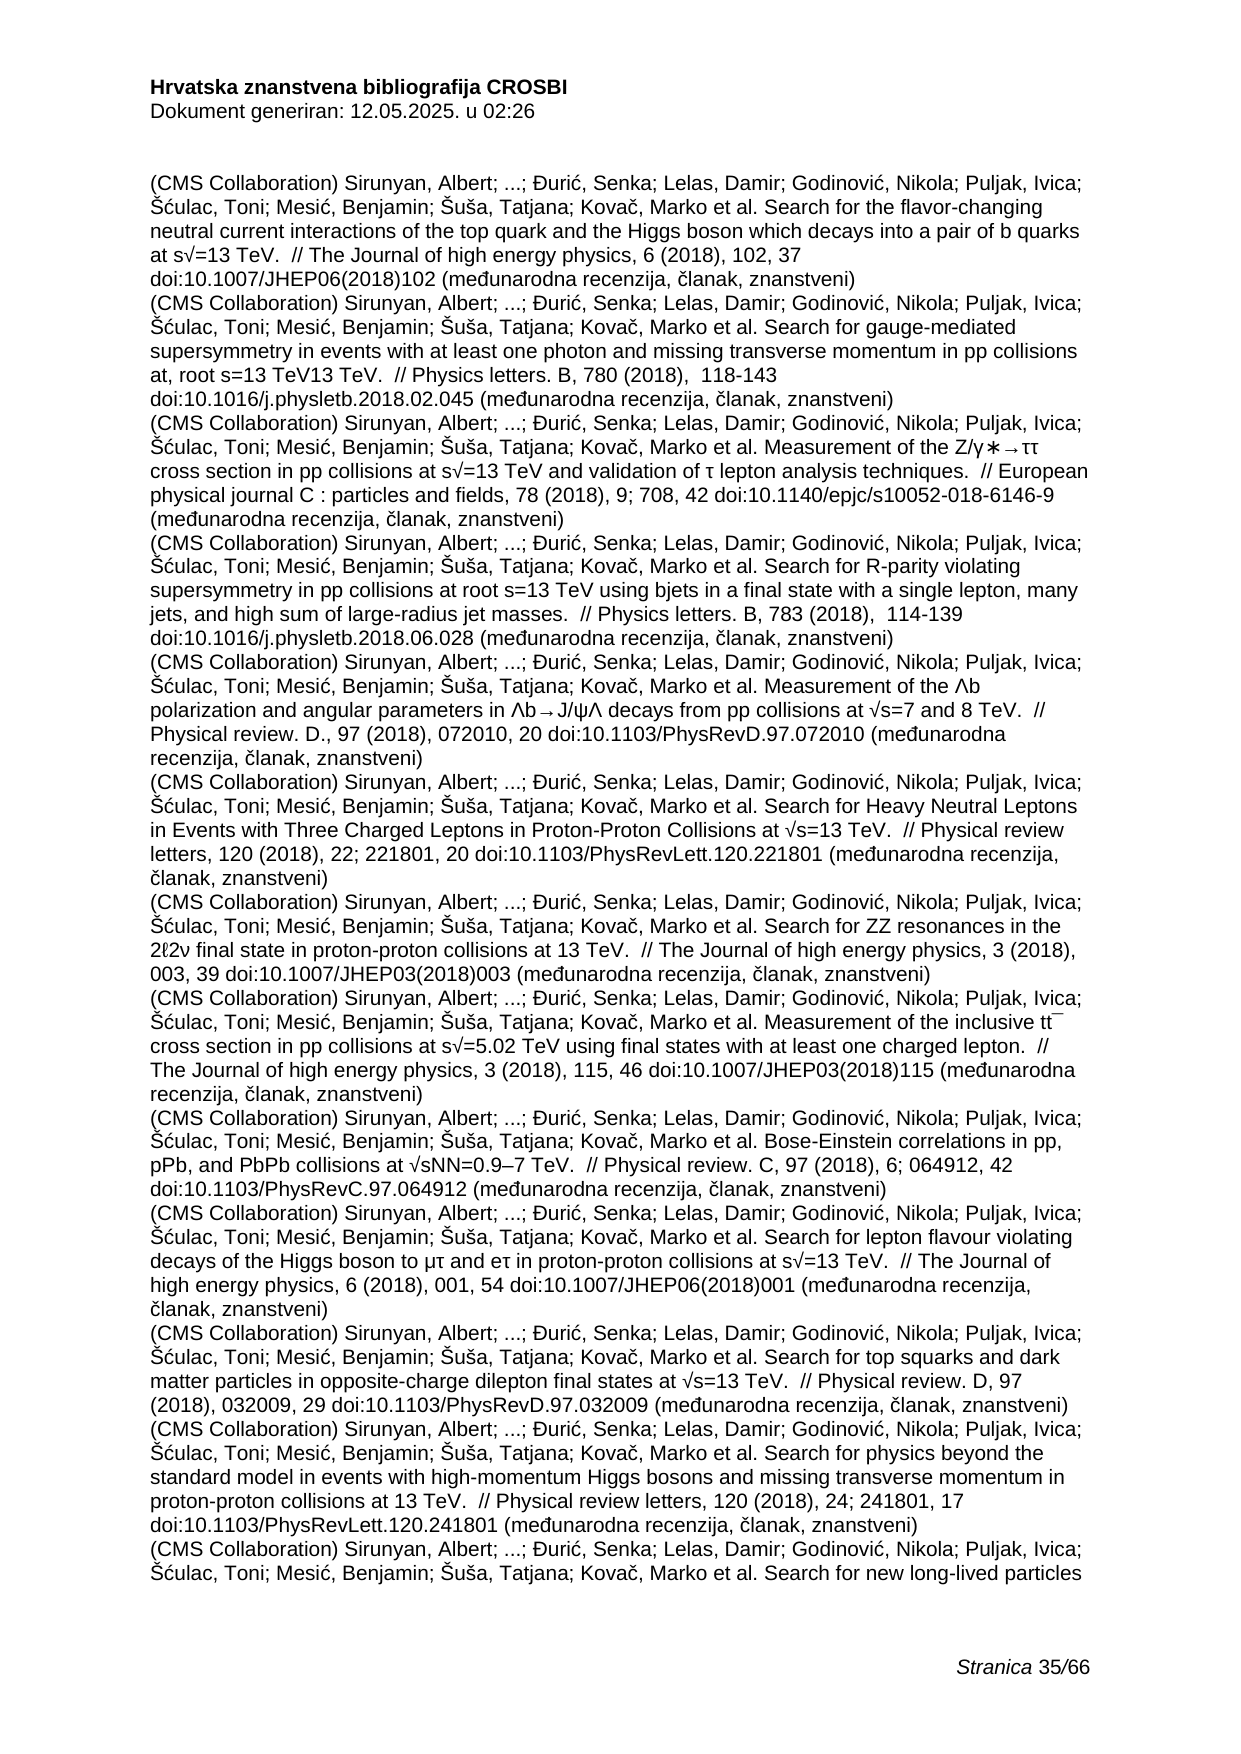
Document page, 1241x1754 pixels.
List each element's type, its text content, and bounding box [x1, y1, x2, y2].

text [150, 171, 1090, 291]
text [150, 1537, 1090, 1584]
